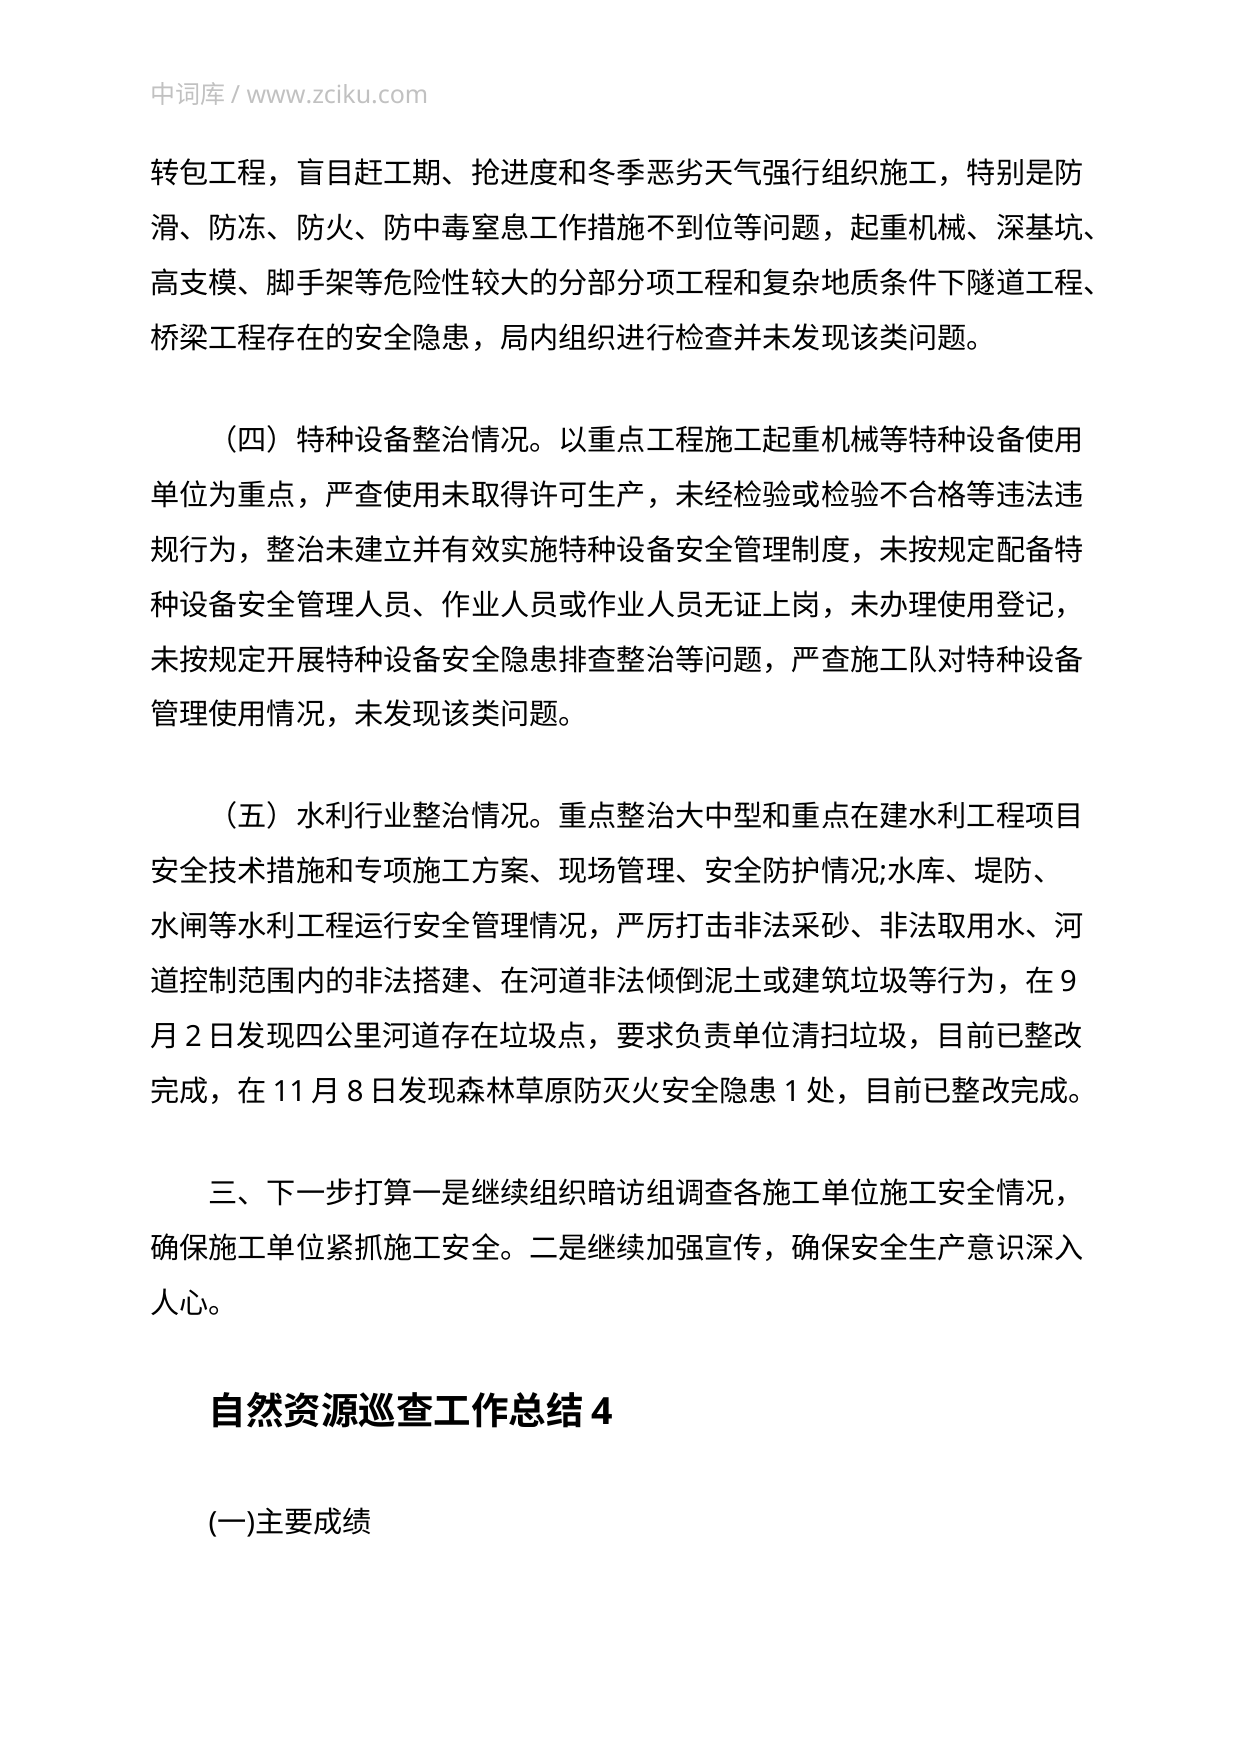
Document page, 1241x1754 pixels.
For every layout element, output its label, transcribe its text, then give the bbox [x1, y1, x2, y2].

text 三、下一步打算一是继续组织暗访组调查各施工单位施工安全情况，确保施工单位紧抓施工安全。二是继续加强宣传，确保安全生产意识深入人心。 [150, 1169, 1090, 1322]
text 自然资源巡查工作总结4 [150, 1381, 1090, 1436]
text （五）水利行业整治情况。重点整治大中型和重点在建水利工程项目安全技术措施和专项施工方案、现场管理、安全防护情况;水库、堤防、水闸等水利工程运行安全管理情况，严厉打击非法采砂、非法取用水、河道控制范围内的非法搭建、在河道非法倾倒泥土或建筑垃圾等行为，在9月2日发现四公里河道存在垃圾点，要求负责单位清扫垃圾，目前已整改完成，在11月8日发现森林草原防灭火安全隐患1处，目前已整改完成。 [150, 793, 1090, 1110]
text (一)主要成绩 [150, 1499, 1090, 1541]
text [150, 150, 1090, 357]
text （四）特种设备整治情况。以重点工程施工起重机械等特种设备使用单位为重点，严查使用未取得许可生产，未经检验或检验不合格等违法违规行为，整治未建立并有效实施特种设备安全管理制度，未按规定配备特种设备安全管理人员、作业人员或作业人员无证上岗，未办理使用登记，未按规定开展特种设备安全隐患排查整治等问题，严查施工队对特种设备管理使用情况，未发现该类问题。 [150, 416, 1090, 733]
